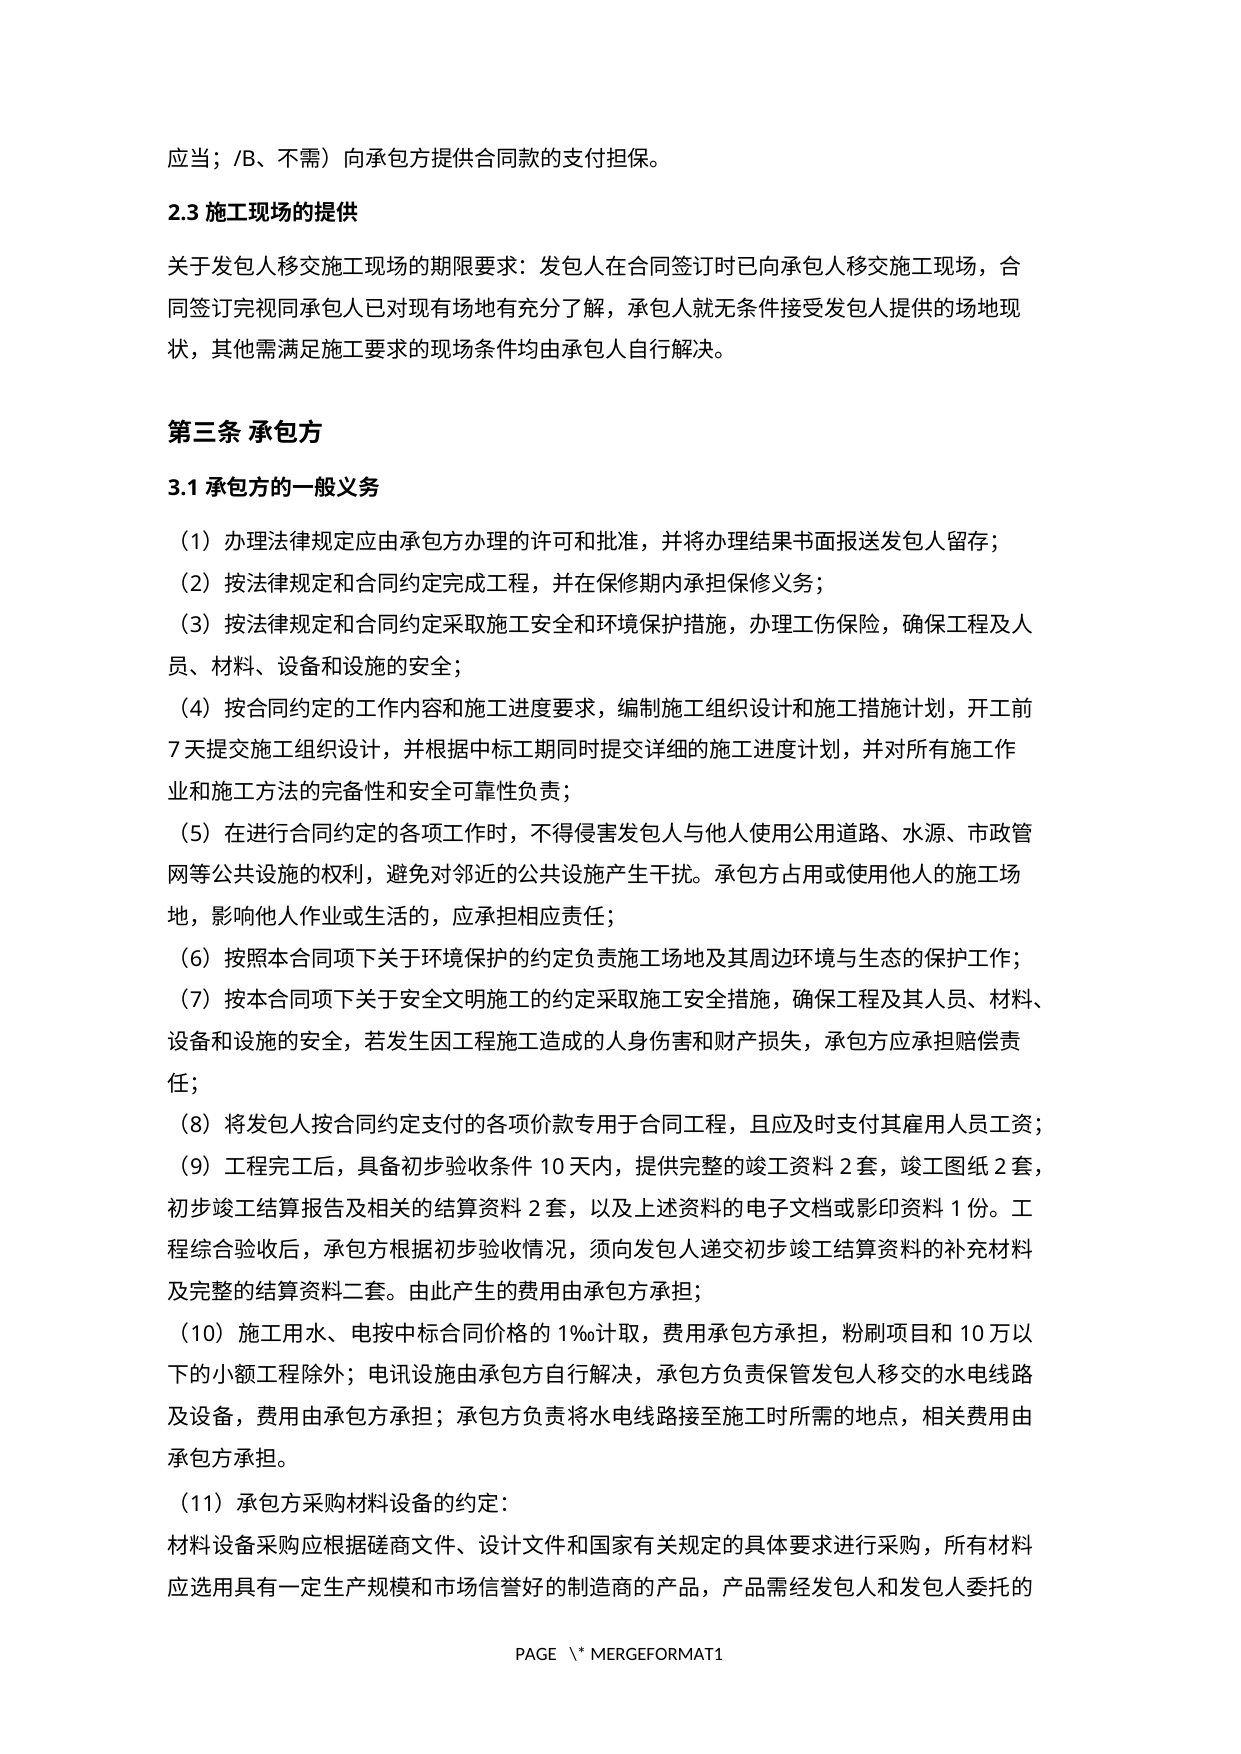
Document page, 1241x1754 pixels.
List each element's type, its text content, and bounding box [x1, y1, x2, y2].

text （11）承包方采购材料设备的约定： [168, 1474, 1034, 1520]
text （1）办理法律规定应由承包方办理的许可和批准，并将办理结果书面报送发包人留存； [168, 516, 1034, 558]
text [168, 1520, 1034, 1604]
text （8）将发包人按合同约定支付的各项价款专用于合同工程，且应及时支付其雇用人员工资； [168, 1099, 1034, 1141]
text （3）按法律规定和合同约定采取施工安全和环境保护措施，办理工伤保险，确保工程及人员、材料、设备和设施的安全； [168, 599, 1034, 683]
text （6）按照本合同项下关于环境保护的约定负责施工场地及其周边环境与生态的保护工作； [168, 933, 1034, 974]
text （9）工程完工后，具备初步验收条件10天内，提供完整的竣工资料2套，竣工图纸2套，初步竣工结算报告及相关的结算资料2套，以及上述资料的电子文档或影印资料1份。工程综合验收后，承包方根据初步验收情况，须向发包人递交初步竣工结算资料的补充材料及完整的结算资料二套。由此产生的费用由承包方承担； [168, 1141, 1034, 1308]
text 第三条 承包方 [168, 408, 1034, 449]
text （10）施工用水、电按中标合同价格的1‰计取，费用承包方承担，粉刷项目和10万以下的小额工程除外；电讯设施由承包方自行解决，承包方负责保管发包人移交的水电线路及设备，费用由承包方承担；承包方负责将水电线路接至施工时所需的地点，相关费用由承包方承担。 [168, 1308, 1034, 1474]
text 2.3 施工现场的提供 [168, 187, 1034, 229]
text 关于发包人移交施工现场的期限要求：发包人在合同签订时已向承包人移交施工现场，合同签订完视同承包人已对现有场地有充分了解，承包人就无条件接受发包人提供的场地现状，其他需满足施工要求的现场条件均由承包人自行解决。 [168, 241, 1034, 366]
text （7）按本合同项下关于安全文明施工的约定采取施工安全措施，确保工程及其人员、材料、设备和设施的安全，若发生因工程施工造成的人身伤害和财产损失，承包方应承担赔偿责任； [168, 974, 1034, 1099]
text 3.1 承包方的一般义务 [168, 462, 1034, 504]
text （2）按法律规定和合同约定完成工程，并在保修期内承担保修义务； [168, 558, 1034, 599]
text （4）按合同约定的工作内容和施工进度要求，编制施工组织设计和施工措施计划，开工前7天提交施工组织设计，并根据中标工期同时提交详细的施工进度计划，并对所有施工作业和施工方法的完备性和安全可靠性负责； [168, 683, 1034, 808]
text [168, 133, 1034, 174]
text （5）在进行合同约定的各项工作时，不得侵害发包人与他人使用公用道路、水源、市政管网等公共设施的权利，避免对邻近的公共设施产生干扰。承包方占用或使用他人的施工场地，影响他人作业或生活的，应承担相应责任； [168, 808, 1034, 933]
